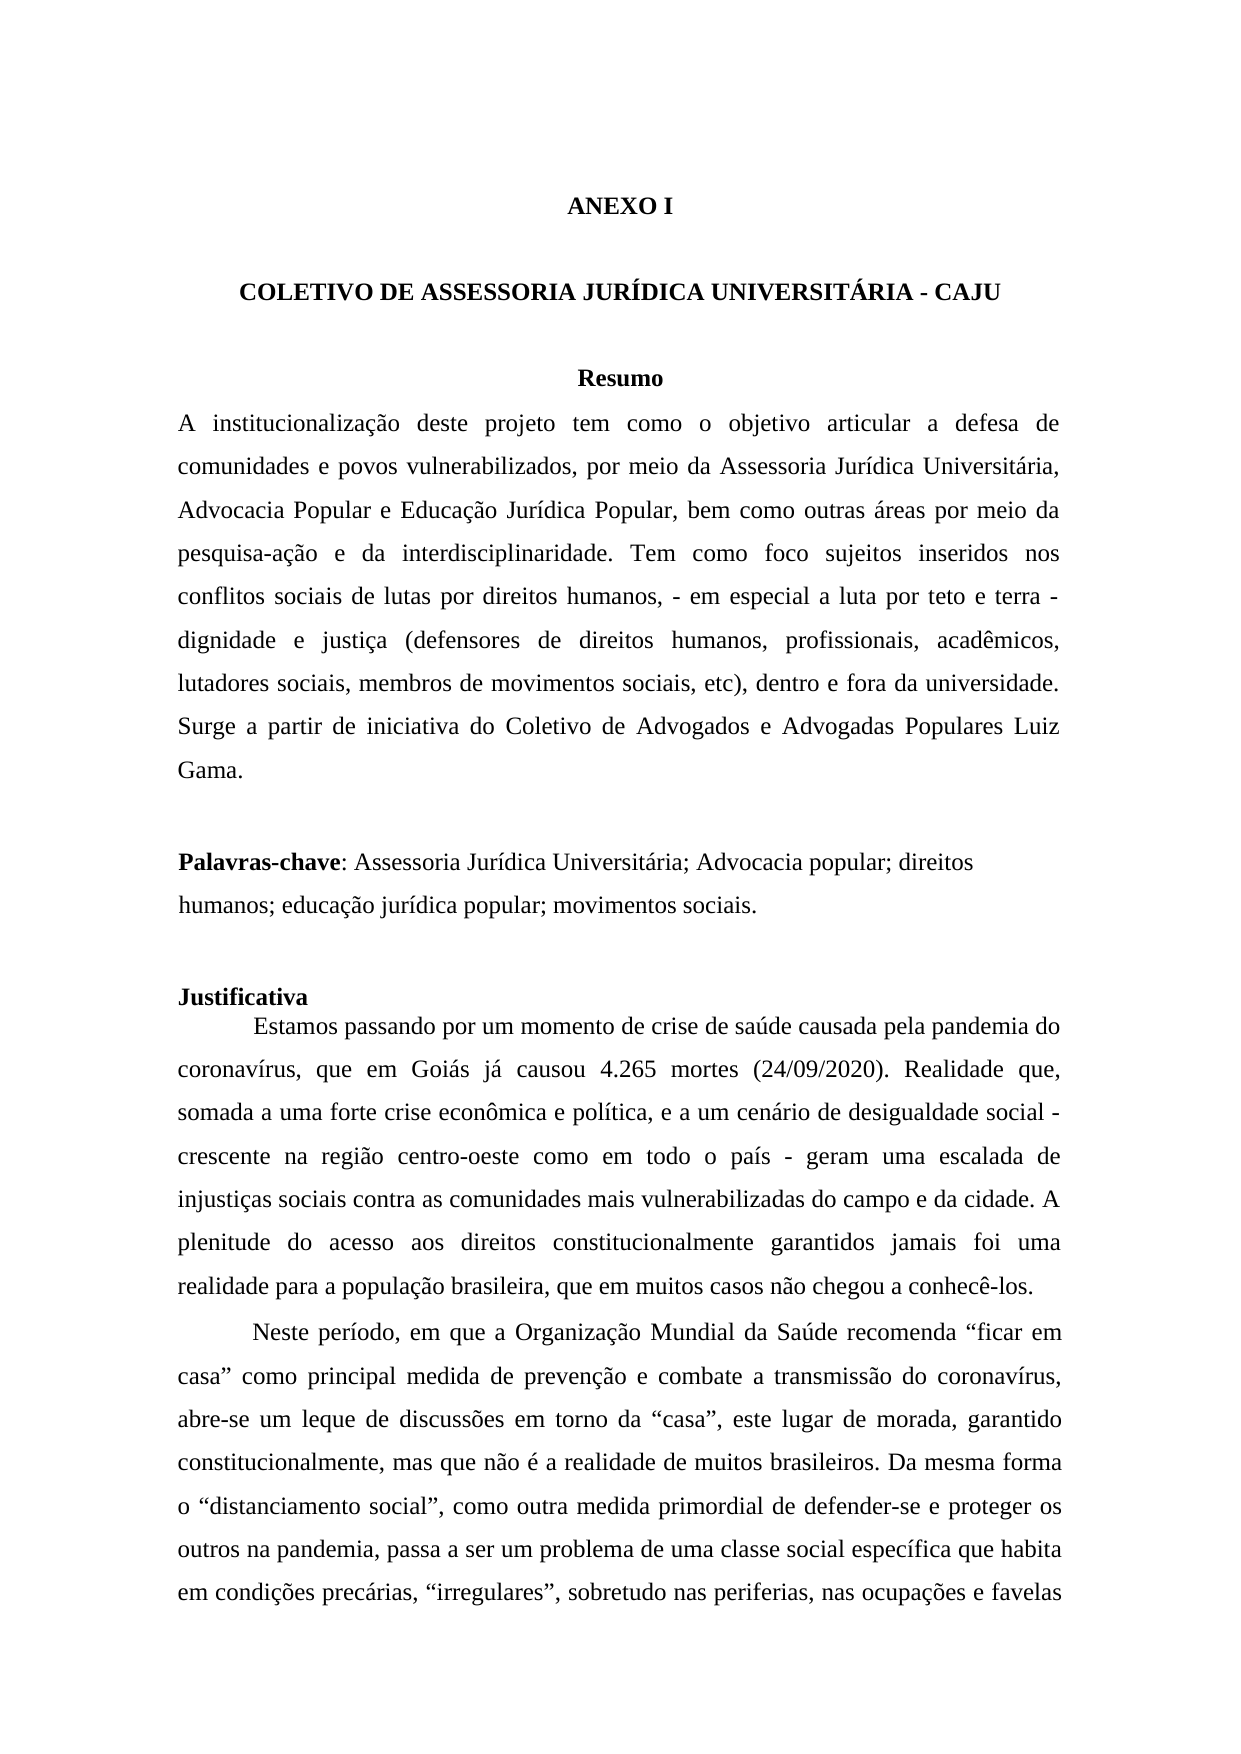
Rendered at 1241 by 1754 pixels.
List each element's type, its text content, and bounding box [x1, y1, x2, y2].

text COLETIVO DE ASSESSORIA JURÍDICA UNIVERSITÁRIA - CAJU [177, 277, 1063, 306]
text ANEXO I [177, 191, 1063, 219]
text Palavras-chave: Assessoria Jurídica Universitária; Advocacia popular; direitos humanos; educação jurídica popular; movimentos sociais. [178, 847, 1058, 919]
text Justificativa [178, 982, 1063, 1011]
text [177, 1317, 1063, 1606]
text A institucionalização deste projeto tem como o objetivo articular a defesa de comunidades e povos vulnerabilizados, por meio da Assessoria Jurídica Universitária, Advocacia Popular e Educação Jurídica Popular, bem como outras áreas por meio da pesquisa-ação e da interdisciplinaridade. Tem como foco sujeitos inseridos nos conflitos sociais de lutas por direitos humanos, - em especial a luta por teto e terra - dignidade e justiça (defensores de direitos humanos, profissionais, acadêmicos, lutadores sociais, membros de movimentos sociais, etc), dentro e fora da universidade. Surge a partir de iniciativa do Coletivo de Advogados e Advogadas Populares Luiz Gama. [177, 408, 1060, 783]
text Resumo [178, 363, 1063, 392]
text Estamos passando por um momento de crise de saúde causada pela pandemia do coronavírus, que em Goiás já causou 4.265 mortes (24/09/2020). Realidade que, somada a uma forte crise econômica e política, e a um cenário de desigualdade social - crescente na região centro-oeste como em todo o país - geram uma escalada de injustiças sociais contra as comunidades mais vulnerabilizadas do campo e da cidade. A plenitude do acesso aos direitos constitucionalmente garantidos jamais foi uma realidade para a população brasileira, que em muitos casos não chegou a conhecê-los. [177, 1011, 1062, 1299]
